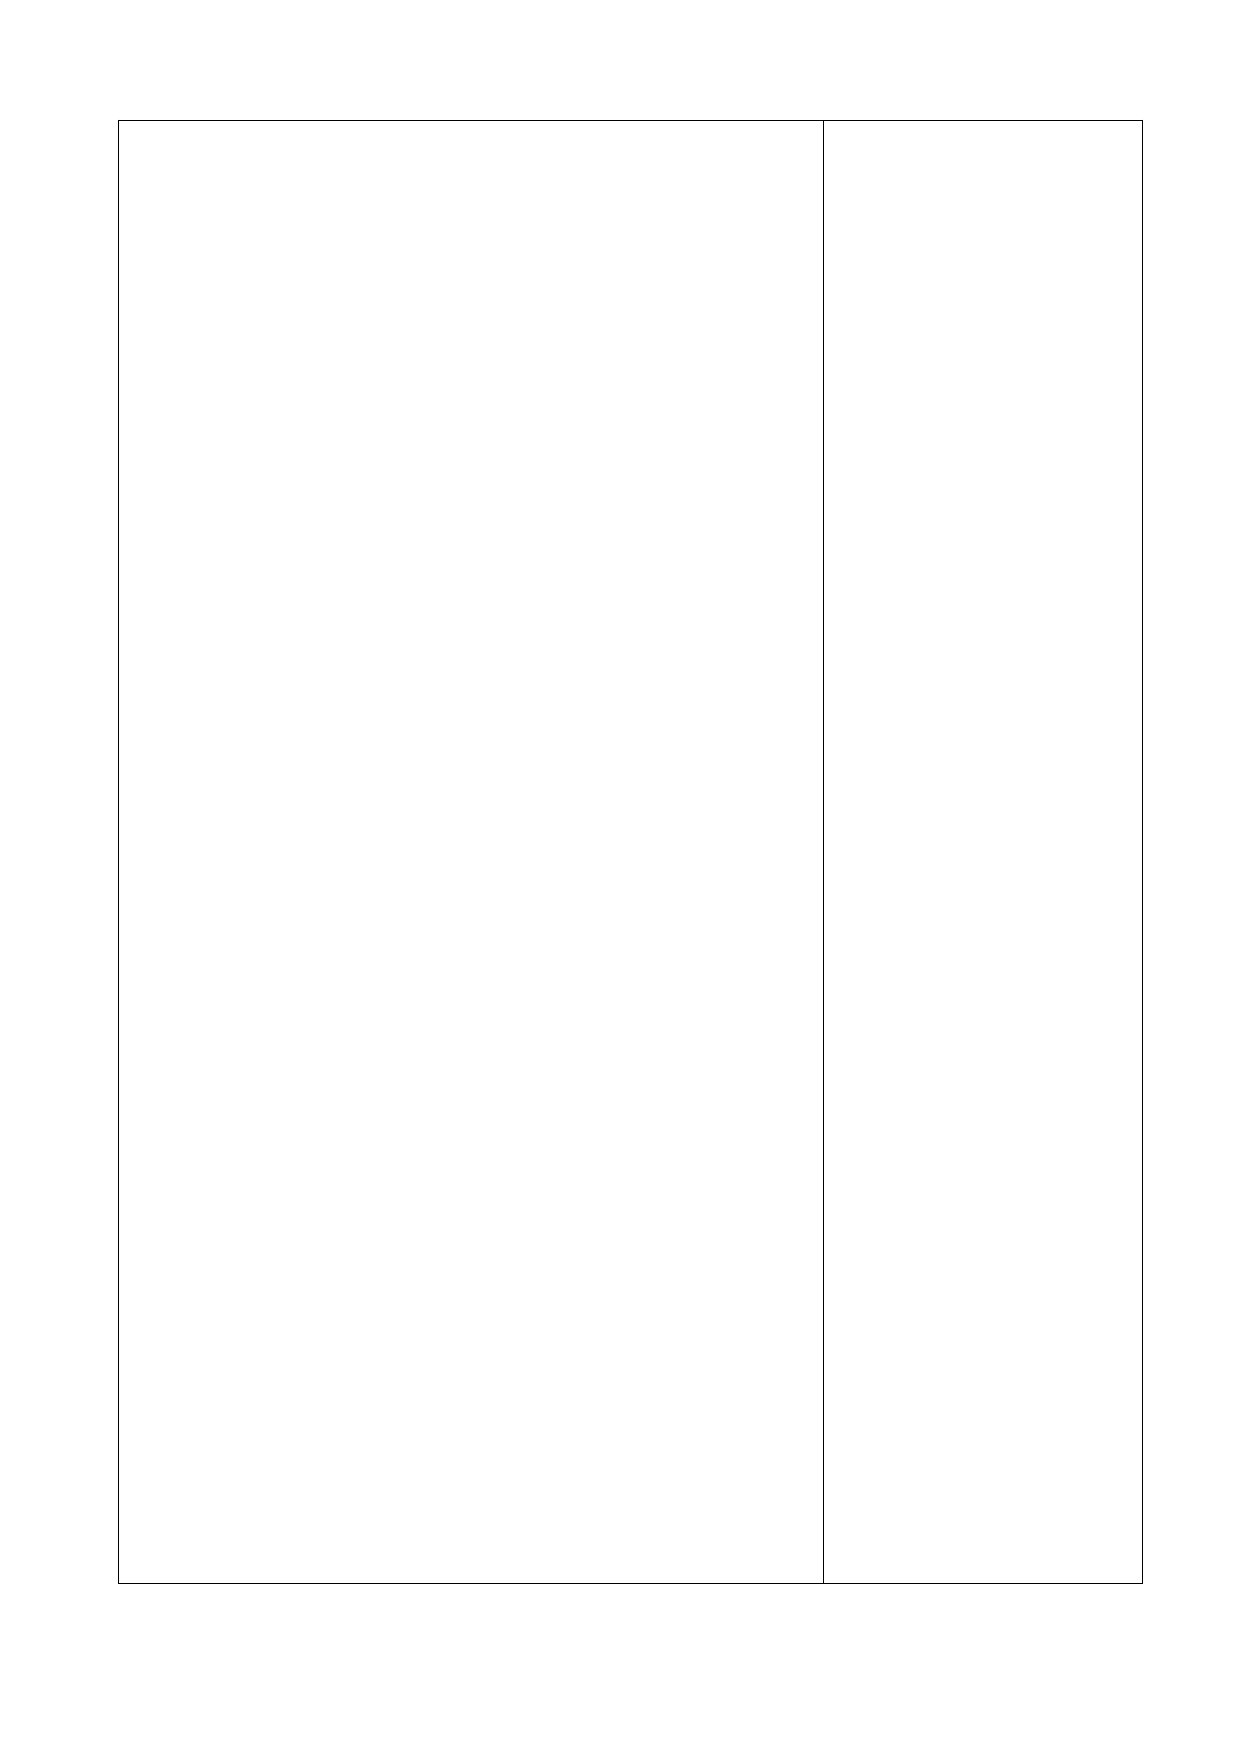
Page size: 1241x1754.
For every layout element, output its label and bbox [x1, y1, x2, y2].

table_cell [119, 121, 823, 1583]
table_cell [824, 121, 1142, 1583]
